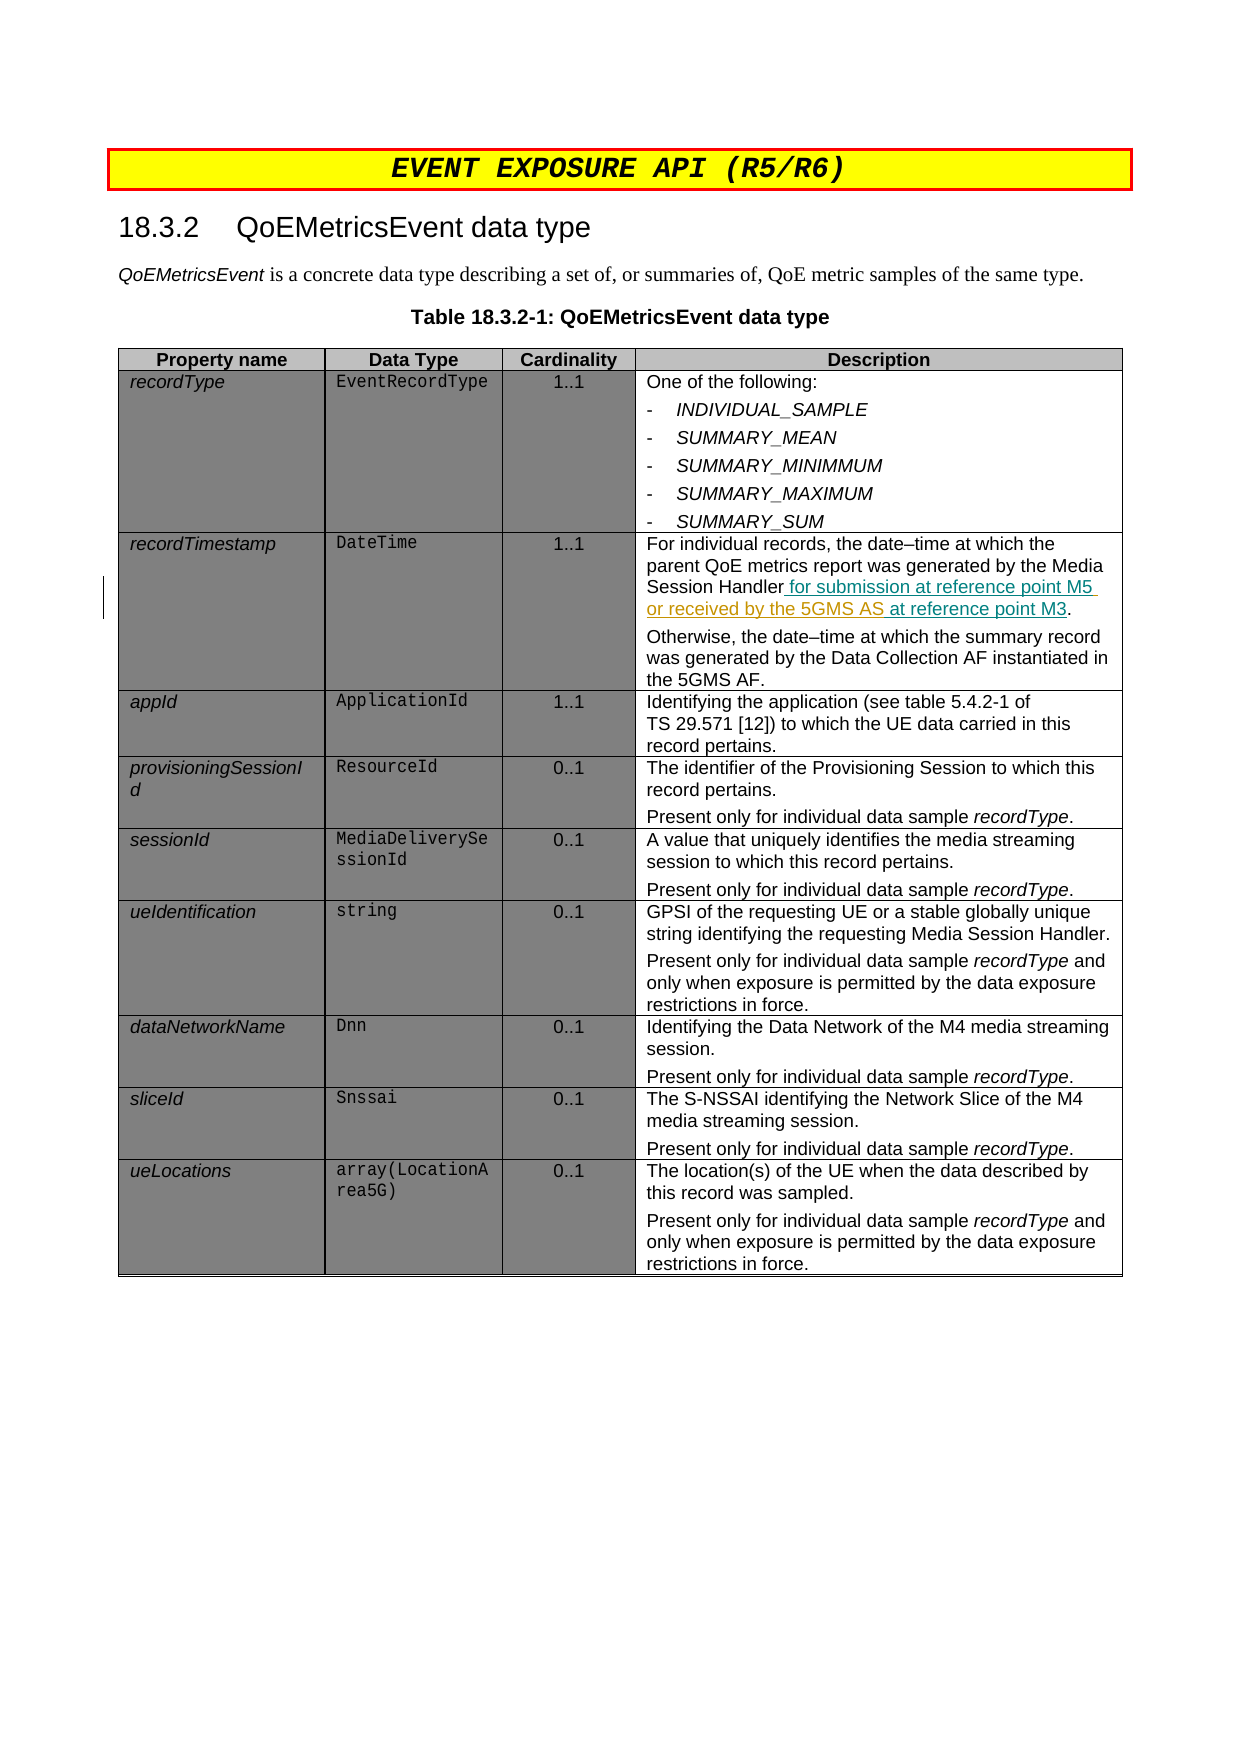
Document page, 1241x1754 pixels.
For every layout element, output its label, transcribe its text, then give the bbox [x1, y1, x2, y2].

table_cell recordType [119, 371, 324, 532]
table_cell sliceId [119, 1088, 324, 1159]
table_cell One of the following: - INDIVIDUAL_SAMPLE - SUMMARY_MEAN - SUMMARY_MINIMMUM - SUMMARY_MAXIMUM - SUMMARY_SUM [636, 371, 1122, 532]
table_cell 0..1 [503, 1016, 635, 1087]
table_cell Resource‌Id [326, 757, 502, 828]
table_header Data Type [326, 349, 502, 370]
table_cell The identifier of the Provisioning Session to which this record pertains. Present only for individual data sample recordType. [636, 757, 1122, 828]
table_cell ueLocations [119, 1160, 324, 1274]
table_cell 1..1 [503, 691, 635, 756]
table_cell Identifying the application (see table 5.4.2-1 of TS 29.571 [12]) to which the UE data carried in this record pertains. [636, 691, 1122, 756]
table_cell GPSI of the requesting UE or a stable globally unique string identifying the requesting Media Session Handler. Present only for individual data sample recordType and only when exposure is permitted by the data exposure restrictions in force. [636, 901, 1122, 1015]
table_cell The S-NSSAI identifying the Network Slice of the M4 media streaming session. Present only for individual data sample recordType. [636, 1088, 1122, 1159]
table_cell Media‌Delivery‌SessionId [326, 829, 502, 900]
table_cell 0..1 [503, 1160, 635, 1274]
table_cell string [326, 901, 502, 1015]
table_cell ueIdentification [119, 901, 324, 1015]
table_cell 0..1 [503, 901, 635, 1015]
table_cell Event‌Record‌Type [326, 371, 502, 532]
subtitle 18.3.2 QoEMetricsEvent data type [118, 210, 1122, 243]
table_cell For individual records, the date–time at which the parent QoE metrics report was generated by the Media Session Handler. Otherwise, the date–time at which the summary record was generated by the Data Collection AF instantiated in the 5GMS AF. [636, 533, 1122, 690]
table_header Description [636, 349, 1122, 370]
table_cell 0..1 [503, 1088, 635, 1159]
text Table 18.3.2-1: QoEMetricsEvent data type [118, 305, 1122, 329]
table_cell Dnn [326, 1016, 502, 1087]
table_cell appId [119, 691, 324, 756]
table_cell ApplicationId [326, 691, 502, 756]
table_cell Snssai [326, 1088, 502, 1159]
table_cell DateTime [326, 533, 502, 690]
text QoEMetricsEvent is a concrete data type describing a set of, or summaries of, QoE metric samples of the same type. [118, 262, 1122, 286]
table_cell The location(s) of the UE when the data described by this record was sampled. Present only for individual data sample recordType and only when exposure is permitted by the data exposure restrictions in force. [636, 1160, 1122, 1274]
table_cell provisioningSessionId [119, 757, 324, 828]
table_cell A value that uniquely identifies the media streaming session to which this record pertains. Present only for individual data sample recordType. [636, 829, 1122, 900]
table_header Property name [119, 349, 324, 370]
text Event Exposure API (R5/R6) [110, 151, 1130, 188]
table_cell array(Location‌Area5G) [326, 1160, 502, 1274]
table_cell Identifying the Data Network of the M4 media streaming session. Present only for individual data sample recordType. [636, 1016, 1122, 1087]
table_cell 1..1 [503, 533, 635, 690]
table_header Cardinality [503, 349, 635, 370]
table_cell 0..1 [503, 757, 635, 828]
table_cell dataNetworkName [119, 1016, 324, 1087]
table_cell session‌Id [119, 829, 324, 900]
table_cell 0..1 [503, 829, 635, 900]
table_cell recordTimestamp [119, 533, 324, 690]
table_cell 1..1 [503, 371, 635, 532]
